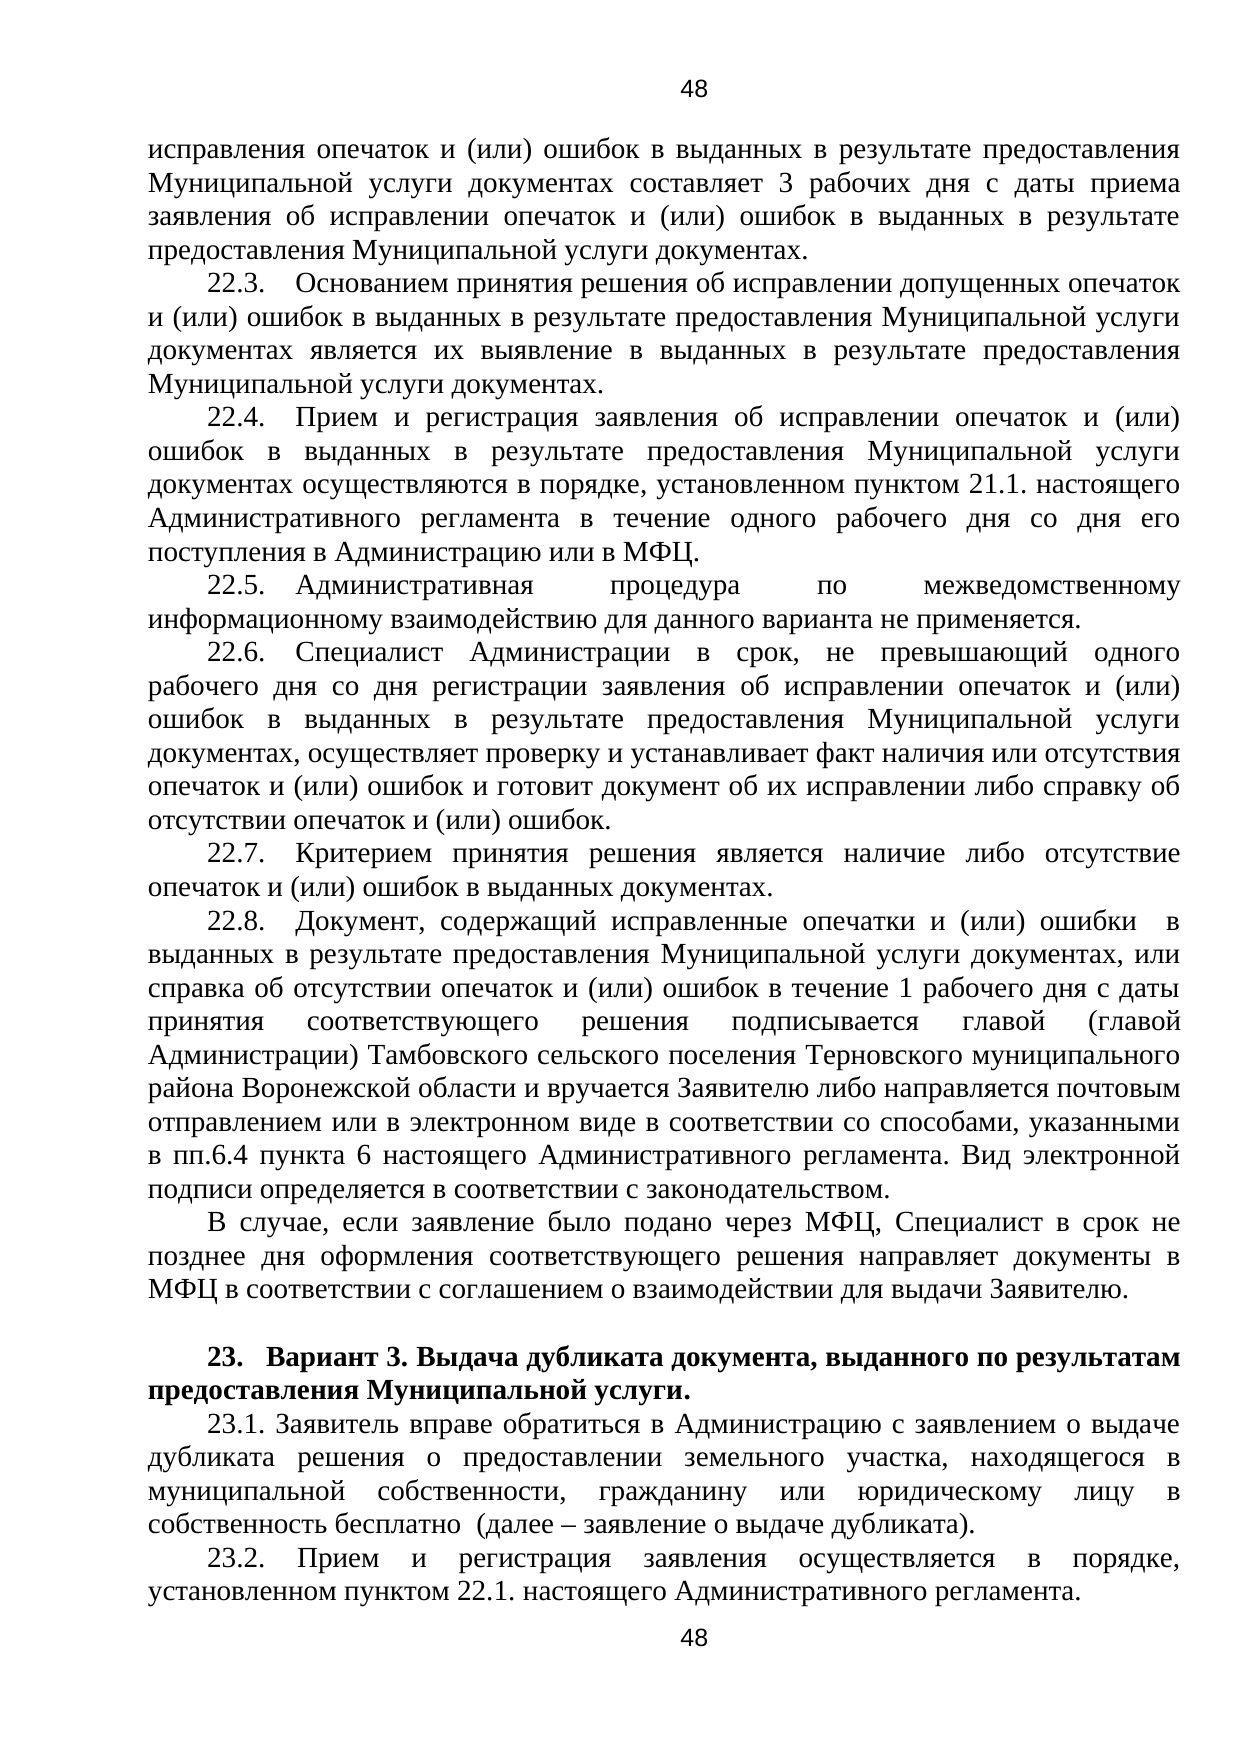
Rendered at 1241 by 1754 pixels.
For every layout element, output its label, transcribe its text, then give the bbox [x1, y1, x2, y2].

list Специалист Администрации в срок, не превышающий одного рабочего дня со дня регистрации заявления об исправлении опечаток и (или) ошибок в выданных в результате предоставления Муниципальной услуги документах, осуществляет проверку и устанавливает факт наличия или отсутствия опечаток и (или) ошибок и готовит документ об их исправлении либо справку об отсутствии опечаток и (или) ошибок. [148, 634, 1181, 836]
text 23.2. Прием и регистрация заявления осуществляется в порядке, установленном пунктом 22.1. настоящего Административного регламента. [148, 1540, 1181, 1607]
list Административная процедура по межведомственному информационному взаимодействию для данного варианта не применяется. [148, 567, 1181, 634]
text 23.1. Заявитель вправе обратиться в Администрацию с заявлением о выдаче дубликата решения о предоставлении земельного участка, находящегося в муниципальной собственности, гражданину или юридическому лицу в собственность бесплатно (далее – заявление о выдаче дубликата). [148, 1406, 1181, 1540]
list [148, 131, 1181, 265]
text В случае, если заявление было подано через МФЦ, Специалист в срок не позднее дня оформления соответствующего решения направляет документы в МФЦ в соответствии с соглашением о взаимодействии для выдачи Заявителю. [148, 1204, 1181, 1305]
list Вариант 3. Выдача дубликата документа, выданного по результатам предоставления Муниципальной услуги. [148, 1339, 1181, 1406]
list Критерием принятия решения является наличие либо отсутствие опечаток и (или) ошибок в выданных документах. [148, 836, 1181, 903]
list Основанием принятия решения об исправлении допущенных опечаток и (или) ошибок в выданных в результате предоставления Муниципальной услуги документах является их выявление в выданных в результате предоставления Муниципальной услуги документах. [148, 265, 1181, 399]
list Документ, содержащий исправленные опечатки и (или) ошибки в выданных в результате предоставления Муниципальной услуги документах, или справка об отсутствии опечаток и (или) ошибок в течение 1 рабочего дня с даты принятия соответствующего решения подписывается главой (главой Администрации) Тамбовского сельского поселения Терновского муниципального района Воронежской области и вручается Заявителю либо направляется почтовым отправлением или в электронном виде в соответствии со способами, указанными в пп.6.4 пункта 6 настоящего Административного регламента. Вид электронной подписи определяется в соответствии с законодательством. [148, 903, 1181, 1204]
list Прием и регистрация заявления об исправлении опечаток и (или) ошибок в выданных в результате предоставления Муниципальной услуги документах осуществляются в порядке, установленном пунктом 21.1. настоящего Административного регламента в течение одного рабочего дня со дня его поступления в Администрацию или в МФЦ. [148, 399, 1181, 567]
